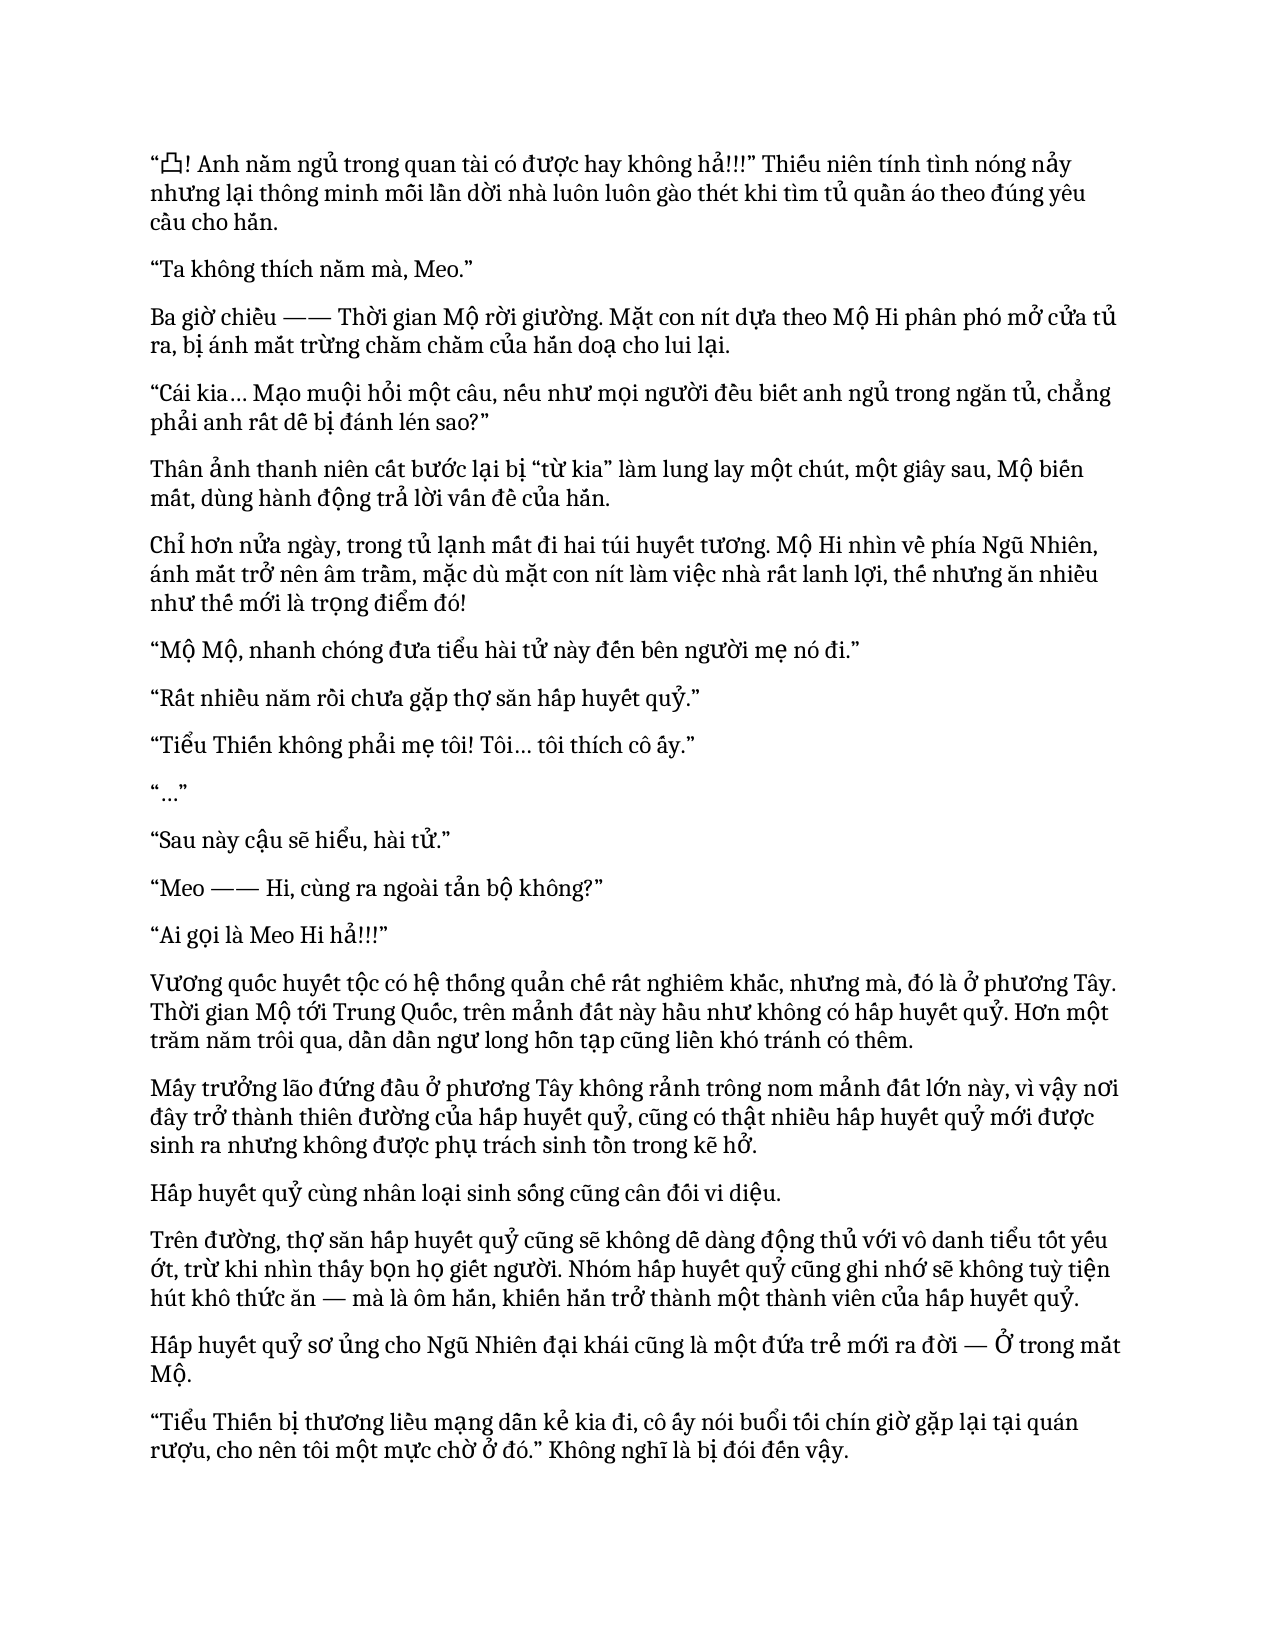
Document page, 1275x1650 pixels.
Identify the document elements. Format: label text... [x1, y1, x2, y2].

text “Meo —— Hi, cùng ra ngoài tản bộ không?” [150, 874, 1125, 902]
text Trên đường, thợ săn hấp huyết quỷ cũng sẽ không dễ dàng động thủ với vô danh tiểu tốt yếu ớt, trừ khi nhìn thấy bọn họ giết người. Nhóm hấp huyết quỷ cũng ghi nhớ sẽ không tuỳ tiện hút khô thức ăn — mà là ôm hắn, khiến hắn trở thành một thành viên của hấp huyết quỷ. [150, 1226, 1125, 1312]
text Vương quốc huyết tộc có hệ thống quản chế rất nghiêm khắc, nhưng mà, đó là ở phương Tây. Thời gian Mộ tới Trung Quốc, trên mảnh đất này hầu như không có hấp huyết quỷ. Hơn một trăm năm trôi qua, dần dần ngư long hỗn tạp cũng liền khó tránh có thêm. [150, 969, 1125, 1055]
text Hấp huyết quỷ cùng nhân loại sinh sống cũng cân đối vi diệu. [150, 1179, 1125, 1207]
text “Tiểu Thiến không phải mẹ tôi! Tôi… tôi thích cô ấy.” [150, 731, 1125, 760]
text “Sau này cậu sẽ hiểu, hài tử.” [150, 826, 1125, 855]
text Thân ảnh thanh niên cất bước lại bị “từ kia” làm lung lay một chút, một giây sau, Mộ biến mất, dùng hành động trả lời vấn đề của hắn. [150, 455, 1125, 512]
text “Ta không thích nằm mà, Meo.” [150, 255, 1125, 284]
text Mấy trưởng lão đứng đầu ở phương Tây không rảnh trông nom mảnh đất lớn này, vì vậy nơi đây trở thành thiên đường của hấp huyết quỷ, cũng có thật nhiều hấp huyết quỷ mới được sinh ra nhưng không được phụ trách sinh tồn trong kẽ hở. [150, 1074, 1125, 1160]
text “Rất nhiều năm rồi chưa gặp thợ săn hấp huyết quỷ.” [150, 684, 1125, 712]
text Chỉ hơn nửa ngày, trong tủ lạnh mất đi hai túi huyết tương. Mộ Hi nhìn về phía Ngũ Nhiên, ánh mắt trở nên âm trầm, mặc dù mặt con nít làm việc nhà rất lanh lợi, thế nhưng ăn nhiều như thế mới là trọng điểm đó! [150, 531, 1125, 617]
text Hấp huyết quỷ sơ ủng cho Ngũ Nhiên đại khái cũng là một đứa trẻ mới ra đời — Ở trong mắt Mộ. [150, 1331, 1125, 1389]
text “Tiểu Thiến bị thương liều mạng dẫn kẻ kia đi, cô ấy nói buổi tối chín giờ gặp lại tại quán rượu, cho nên tôi một mực chờ ở đó.” Không nghĩ là bị đói đến vậy. [150, 1407, 1125, 1465]
text “Mộ Mộ, nhanh chóng đưa tiểu hài tử này đến bên người mẹ nó đi.” [150, 636, 1125, 665]
text “…” [150, 779, 1125, 807]
text Ba giờ chiều —— Thời gian Mộ rời giường. Mặt con nít dựa theo Mộ Hi phân phó mở cửa tủ ra, bị ánh mắt trừng chằm chằm của hắn doạ cho lui lại. [150, 302, 1125, 360]
text “Ai gọi là Meo Hi hả!!!” [150, 921, 1125, 950]
text “Cái kia… Mạo muội hỏi một câu, nếu như mọi người đều biết anh ngủ trong ngăn tủ, chẳng phải anh rất dễ bị đánh lén sao?” [150, 379, 1125, 436]
text “凸! Anh nằm ngủ trong quan tài có được hay không hả!!!” Thiếu niên tính tình nóng nảy nhưng lại thông minh mỗi lần dời nhà luôn luôn gào thét khi tìm tủ quần áo theo đúng yêu cầu cho hắn. [150, 150, 1125, 236]
